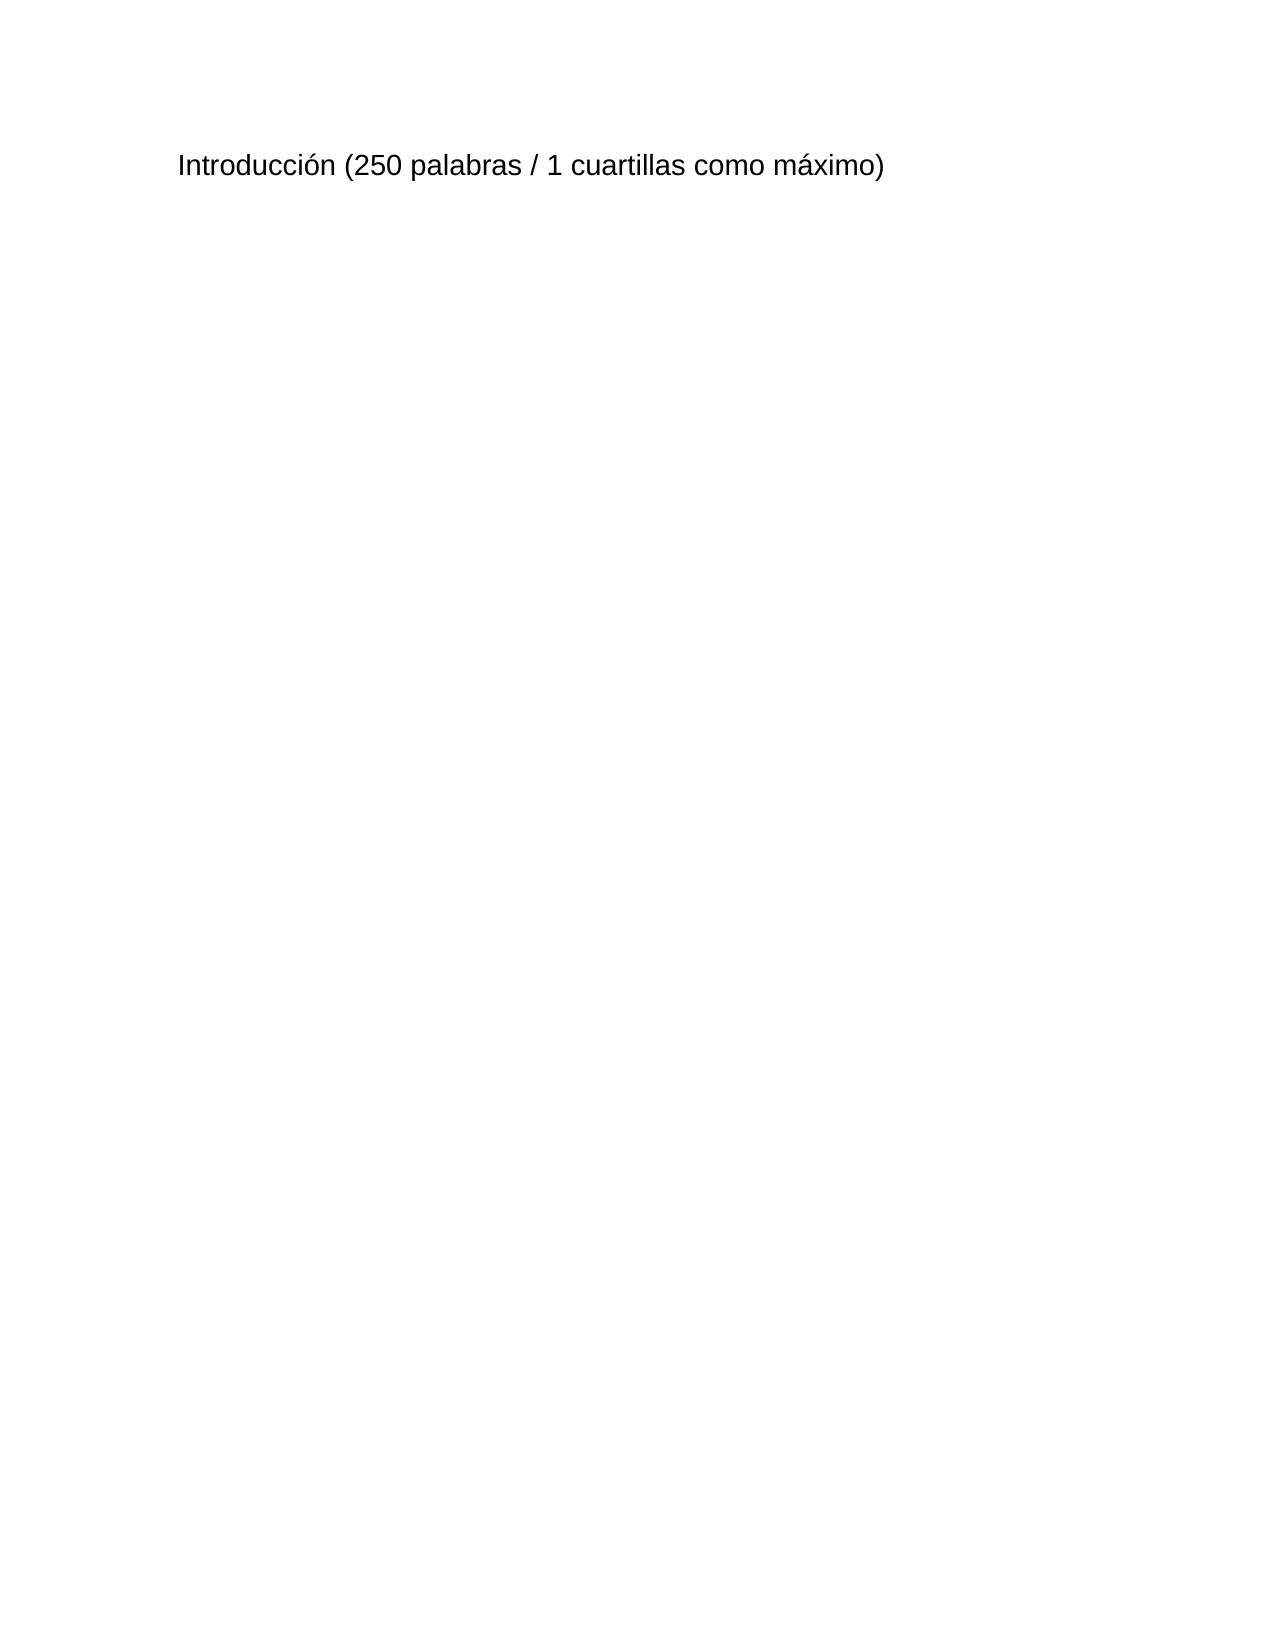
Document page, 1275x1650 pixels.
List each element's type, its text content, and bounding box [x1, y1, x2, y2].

title Introducción (250 palabras / 1 cuartillas como máximo) [177, 148, 1127, 181]
